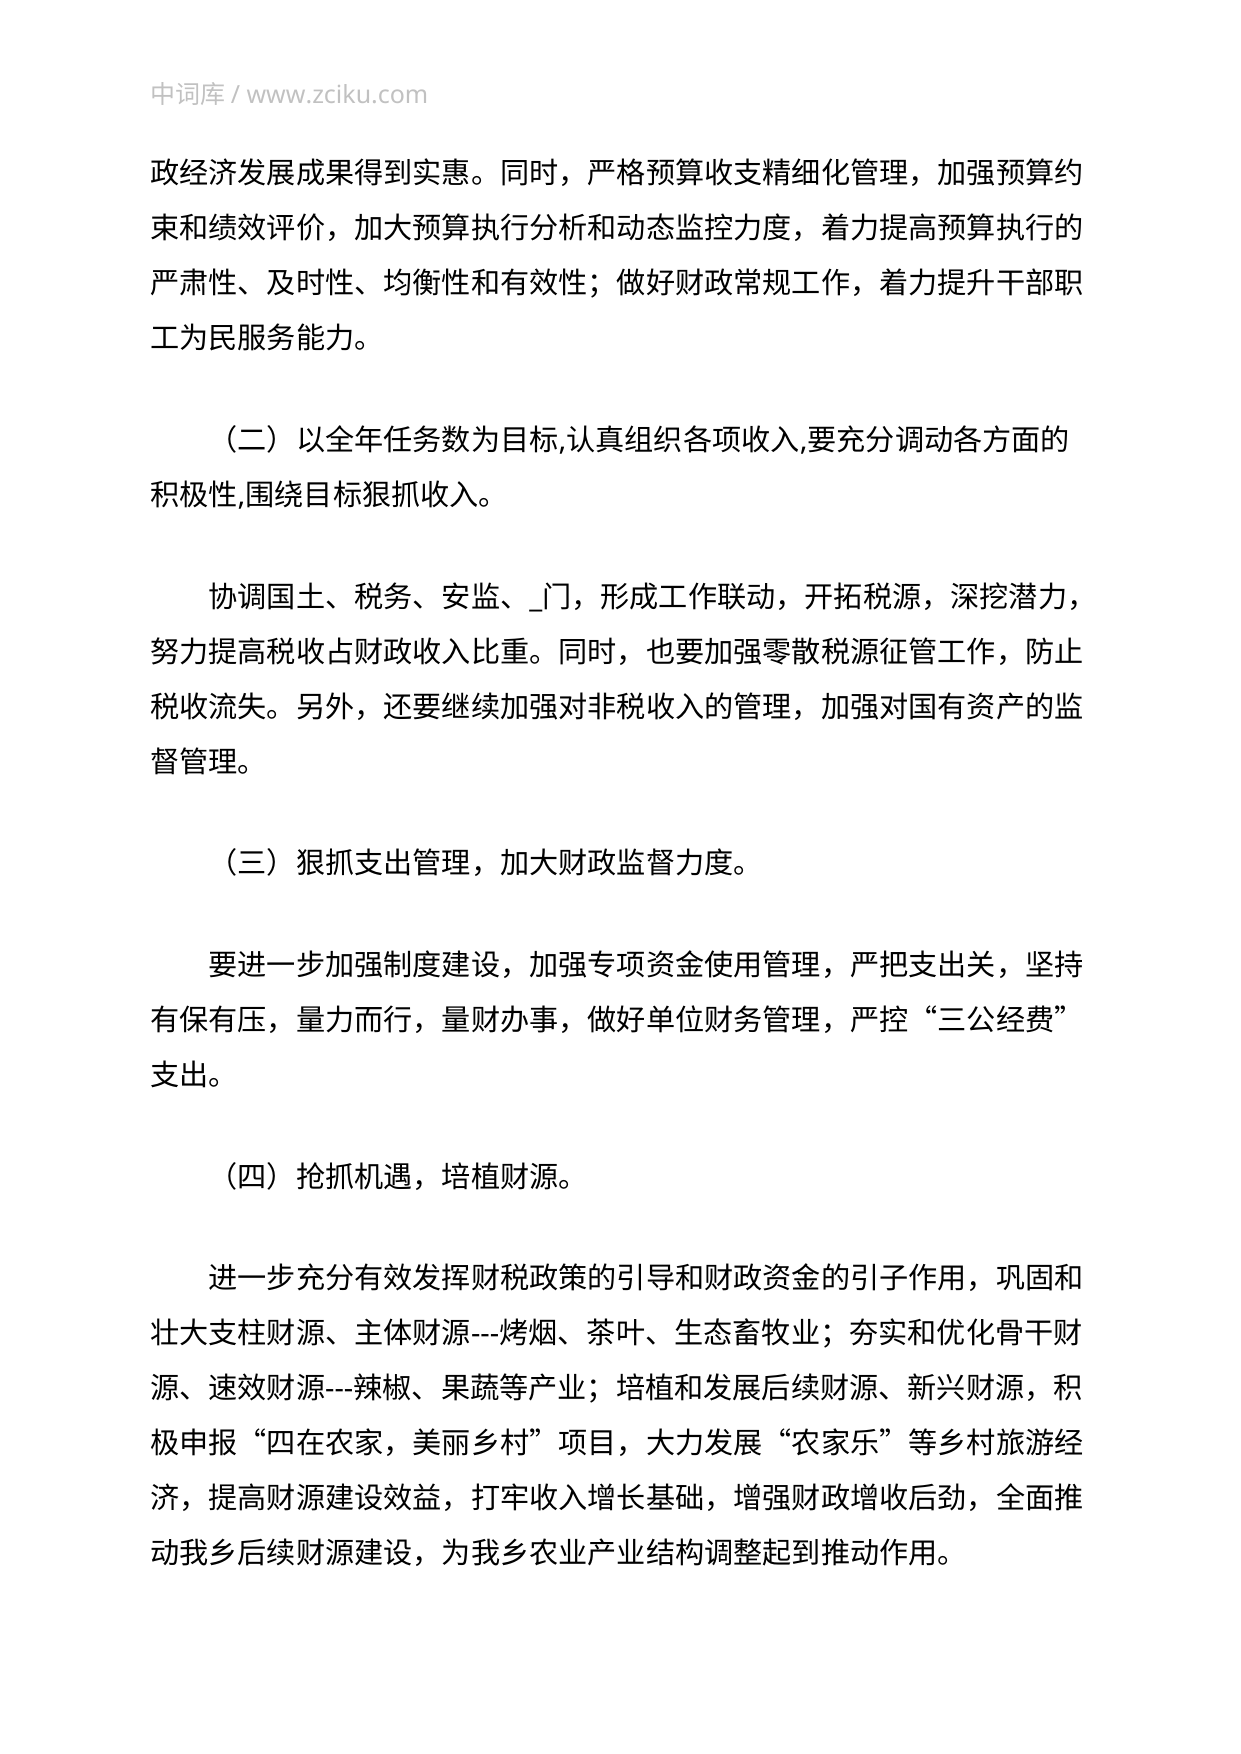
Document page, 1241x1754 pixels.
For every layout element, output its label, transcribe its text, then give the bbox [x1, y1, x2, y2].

text 进一步充分有效发挥财税政策的引导和财政资金的引子作用，巩固和壮大支柱财源、主体财源---烤烟、茶叶、生态畜牧业；夯实和优化骨干财源、速效财源---辣椒、果蔬等产业；培植和发展后续财源、新兴财源，积极申报“四在农家，美丽乡村”项目，大力发展“农家乐”等乡村旅游经济，提高财源建设效益，打牢收入增长基础，增强财政增收后劲，全面推动我乡后续财源建设，为我乡农业产业结构调整起到推动作用。 [150, 1255, 1090, 1572]
text （四）抢抓机遇，培植财源。 [150, 1153, 1090, 1196]
text 协调国土、税务、安监、_门，形成工作联动，开拓税源，深挖潜力，努力提高税收占财政收入比重。同时，也要加强零散税源征管工作，防止税收流失。另外，还要继续加强对非税收入的管理，加强对国有资产的监督管理。 [150, 573, 1090, 781]
text 要进一步加强制度建设，加强专项资金使用管理，严把支出关，坚持有保有压，量力而行，量财办事，做好单位财务管理，严控“三公经费”支出。 [150, 942, 1090, 1094]
text （三）狠抓支出管理，加大财政监督力度。 [150, 840, 1090, 882]
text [150, 150, 1090, 357]
text （二）以全年任务数为目标,认真组织各项收入,要充分调动各方面的积极性,围绕目标狠抓收入。 [150, 416, 1090, 514]
